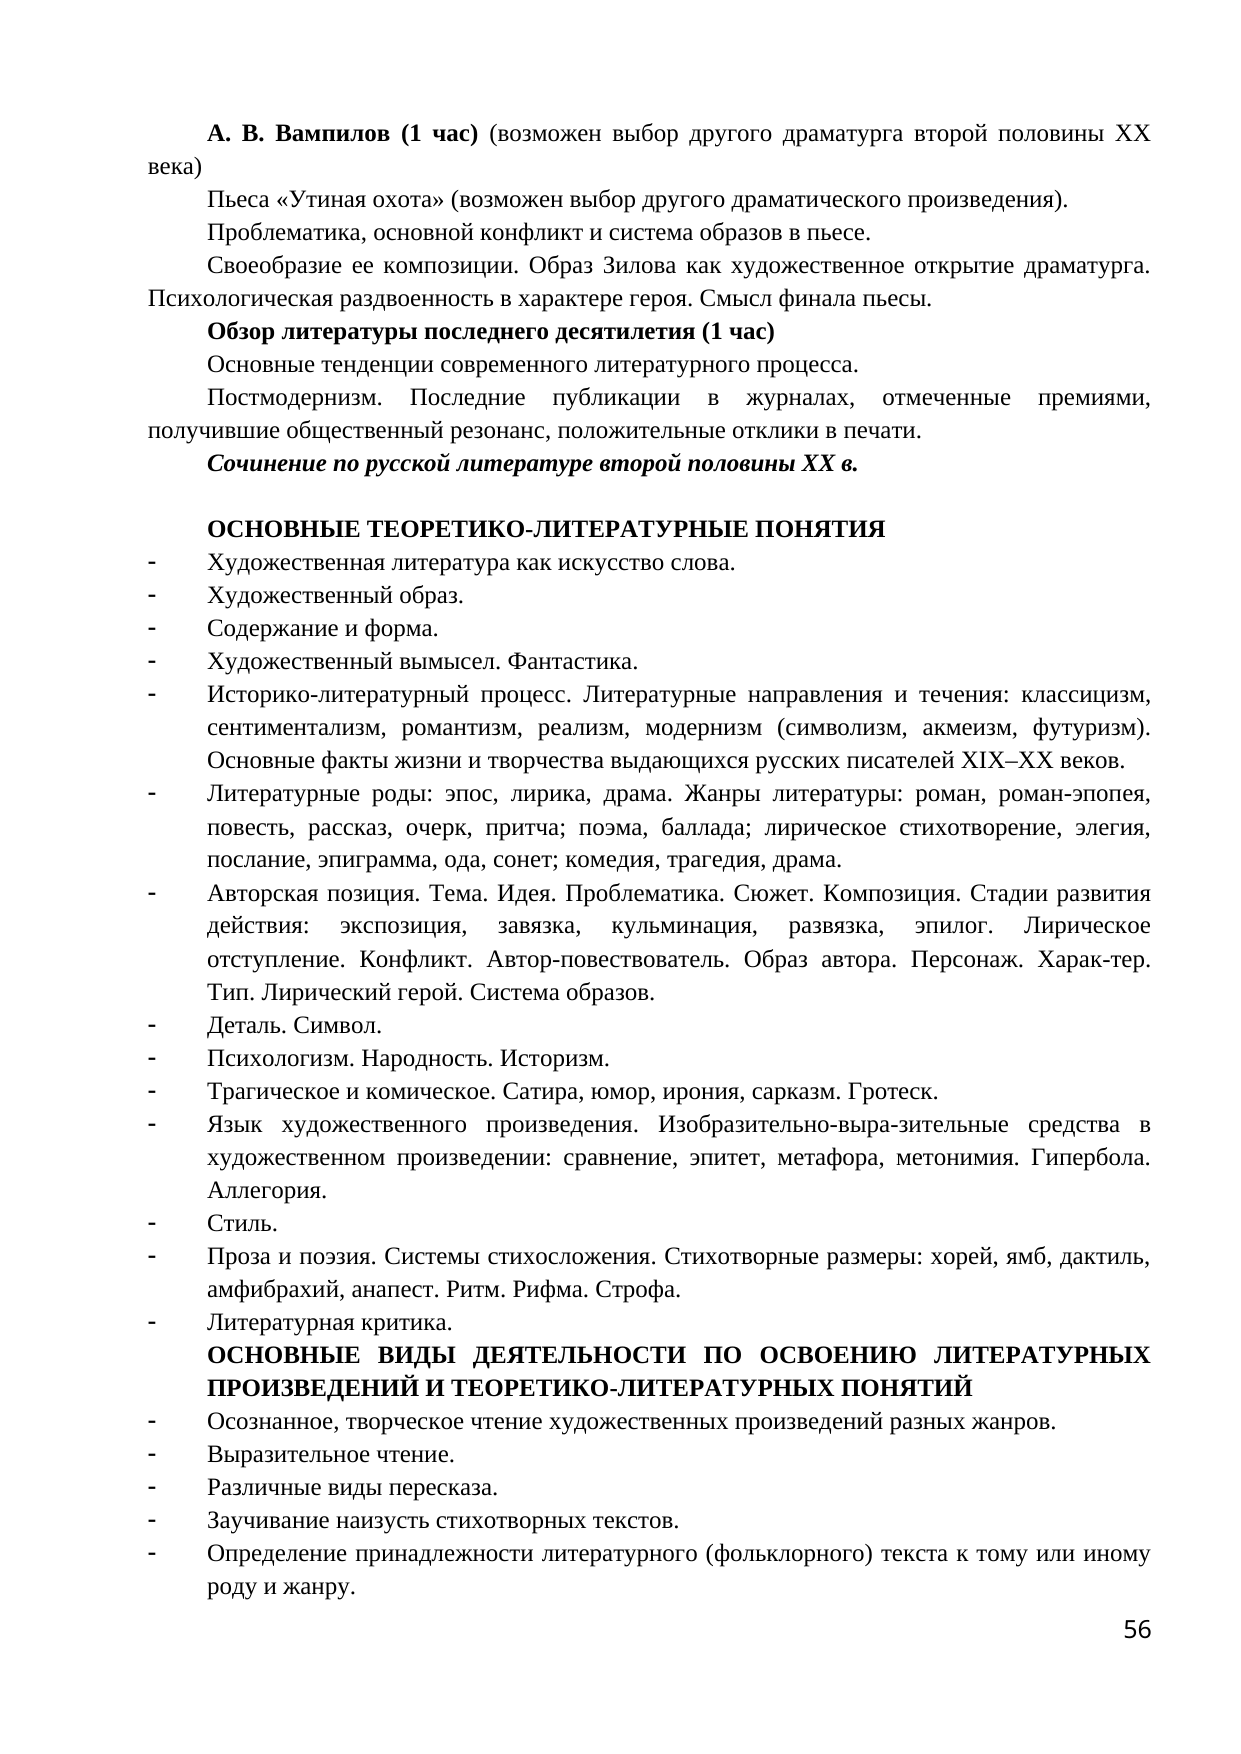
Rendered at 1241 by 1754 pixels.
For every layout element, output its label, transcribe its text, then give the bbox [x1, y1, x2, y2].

list Проза и поэзия. Системы стихосложения. Стихотворные размеры: хорей, ямб, дактиль, амфибрахий, анапест. Ритм. Рифма. Строфа. [148, 1241, 1152, 1303]
list Язык художественного произведения. Изобразительно-выра-зительные средства в художественном произведении: сравнение, эпитет, метафора, метонимия. Гипербола. Аллегория. [148, 1109, 1152, 1203]
text Сочинение по русской литературе второй половины ХХ в. [148, 448, 1152, 477]
list Осознанное, творческое чтение художественных произведений разных жанров. [148, 1406, 1152, 1435]
list Выразительное чтение. [148, 1439, 1152, 1468]
list Психологизм. Народность. Историзм. [148, 1043, 1152, 1071]
list Стиль. [148, 1208, 1152, 1237]
list Трагическое и комическое. Сатира, юмор, ирония, сарказм. Гротеск. [148, 1076, 1152, 1104]
text Основные тенденции современного литературного процесса. [148, 349, 1152, 378]
list Художественный вымысел. Фантастика. [148, 646, 1152, 675]
list Историко-литературный процесс. Литературные направления и течения: классицизм, сентиментализм, романтизм, реализм, модернизм (символизм, акмеизм, футуризм). Основные факты жизни и творчества выдающихся русских писателей ХIХ–ХХ веков. [148, 679, 1152, 774]
list Определение принадлежности литературного (фольклорного) текста к тому или иному роду и жанру. [148, 1538, 1152, 1600]
text А. В. Вампилов (1 час) (возможен выбор другого драматурга второй половины XX века) [148, 118, 1152, 180]
list Содержание и форма. [148, 613, 1152, 642]
text ОСНОВНЫЕ ТЕОРЕТИКО-ЛИТЕРАТУРНЫЕ ПОНЯТИЯ [207, 514, 1152, 543]
list Деталь. Символ. [148, 1010, 1152, 1038]
list Литературные роды: эпос, лирика, драма. Жанры литературы: роман, роман-эпопея, повесть, рассказ, очерк, притча; поэма, баллада; лирическое стихотворение, элегия, послание, эпиграмма, ода, сонет; комедия, трагедия, драма. [148, 778, 1152, 873]
text ОСНОВНЫЕ ВИДЫ ДЕЯТЕЛЬНОСТИ ПО ОСВОЕНИЮ ЛИТЕРАТУРНЫХ ПРОИЗВЕДЕНИЙ И ТЕОРЕТИКО-ЛИТЕРАТУРНЫХ ПОНЯТИЙ [207, 1340, 1152, 1402]
text Проблематика, основной конфликт и система образов в пьесе. [148, 217, 1152, 246]
list Художественная литература как искусство слова. [148, 547, 1152, 576]
text Пьеса «Утиная охота» (возможен выбор другого драматического произведения). [148, 184, 1152, 213]
list Различные виды пересказа. [148, 1472, 1152, 1501]
list Художественный образ. [148, 580, 1152, 609]
text Обзор литературы последнего десятилетия (1 час) [148, 316, 1152, 345]
list Авторская позиция. Тема. Идея. Проблематика. Сюжет. Композиция. Стадии развития действия: экспозиция, завязка, кульминация, развязка, эпилог. Лирическое отступление. Конфликт. Автор-повествователь. Образ автора. Персонаж. Харак-тер. Тип. Лирический герой. Система образов. [148, 878, 1152, 1005]
text Своеобразие ее композиции. Образ Зилова как художественное открытие драматурга. Психологическая раздвоенность в характере героя. Смысл финала пьесы. [148, 250, 1152, 312]
list Заучивание наизусть стихотворных текстов. [148, 1505, 1152, 1534]
list Литературная критика. [148, 1307, 1152, 1336]
text Постмодернизм. Последние публикации в журналах, отмеченные премиями, получившие общественный резонанс, положительные отклики в печати. [148, 382, 1152, 444]
